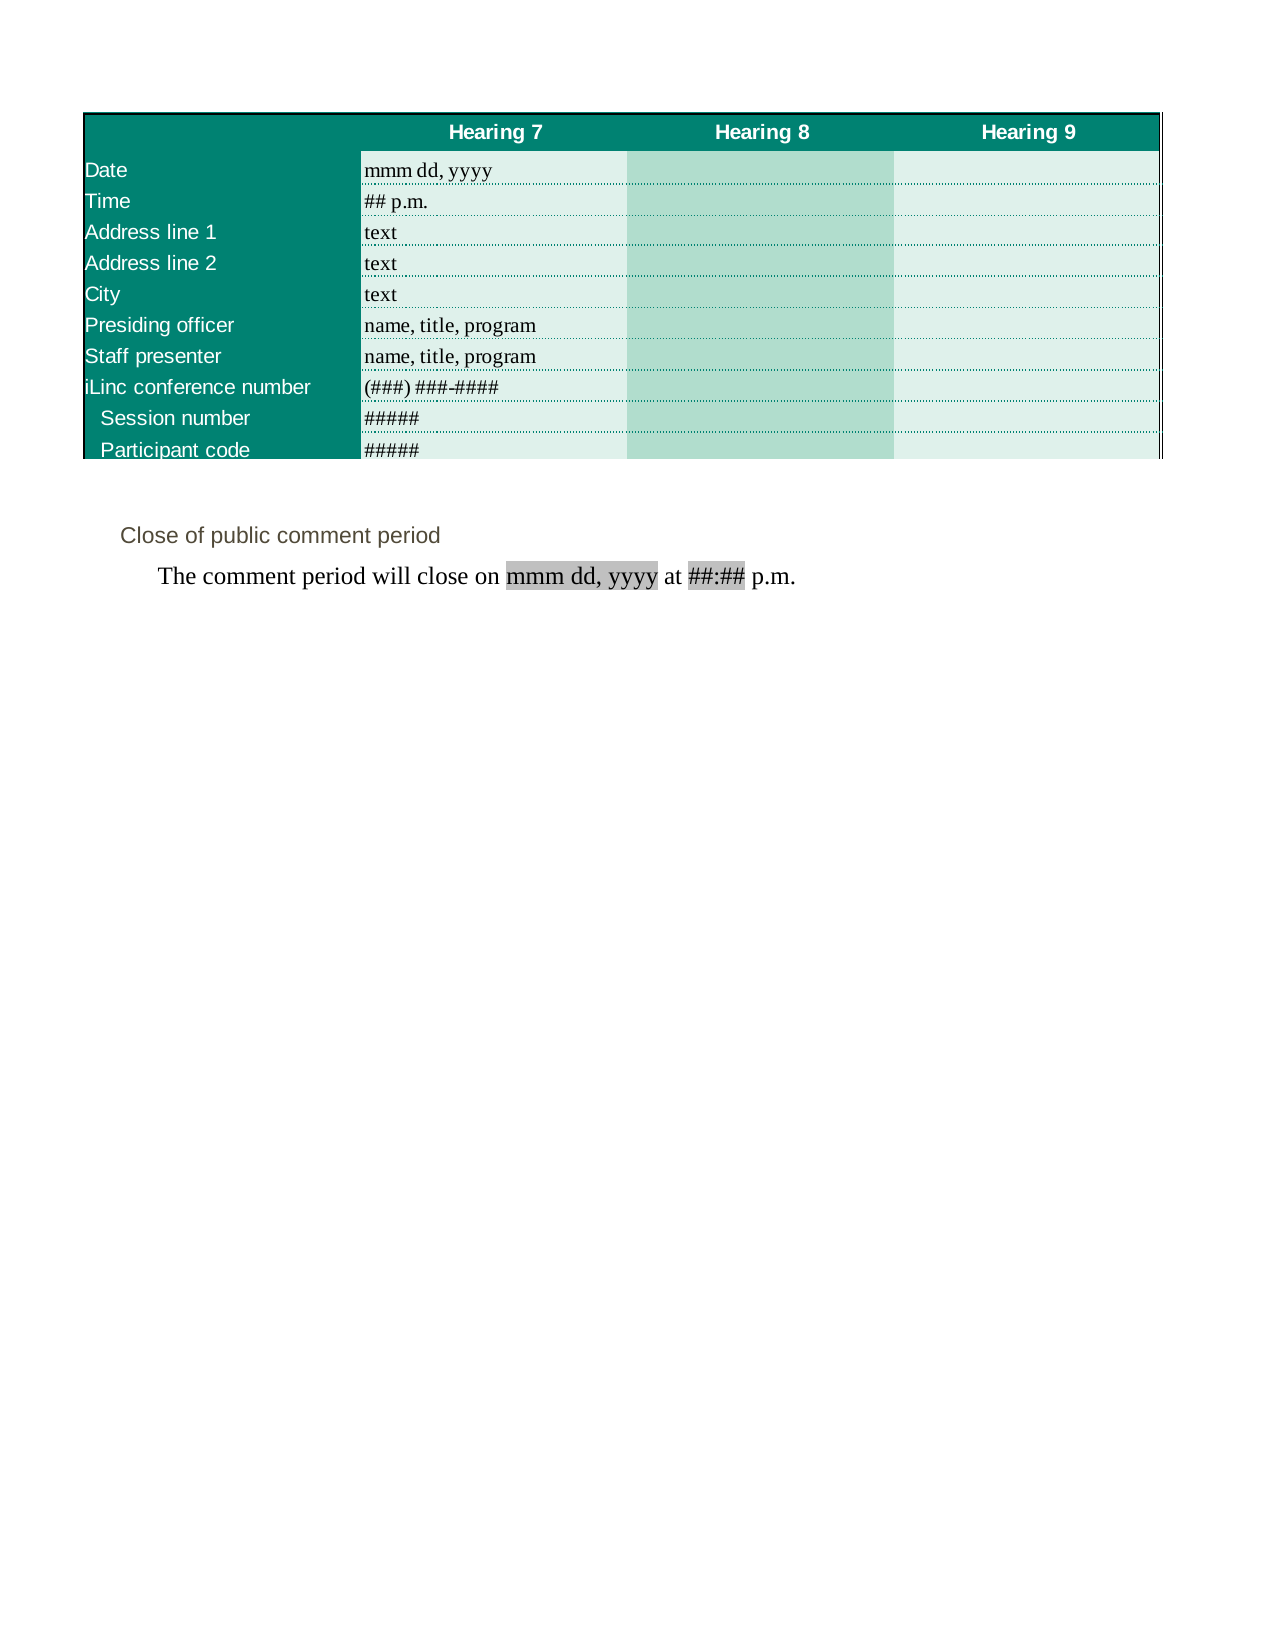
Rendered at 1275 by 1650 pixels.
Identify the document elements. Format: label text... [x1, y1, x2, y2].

text Close of public comment period [120, 522, 1170, 548]
text The comment period will close on mmm dd, yyyy at ##:## p.m. [745, 561, 1170, 590]
text The comment period will close on mmm dd, yyyy at ##:## p.m. [157, 561, 506, 590]
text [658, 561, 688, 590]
